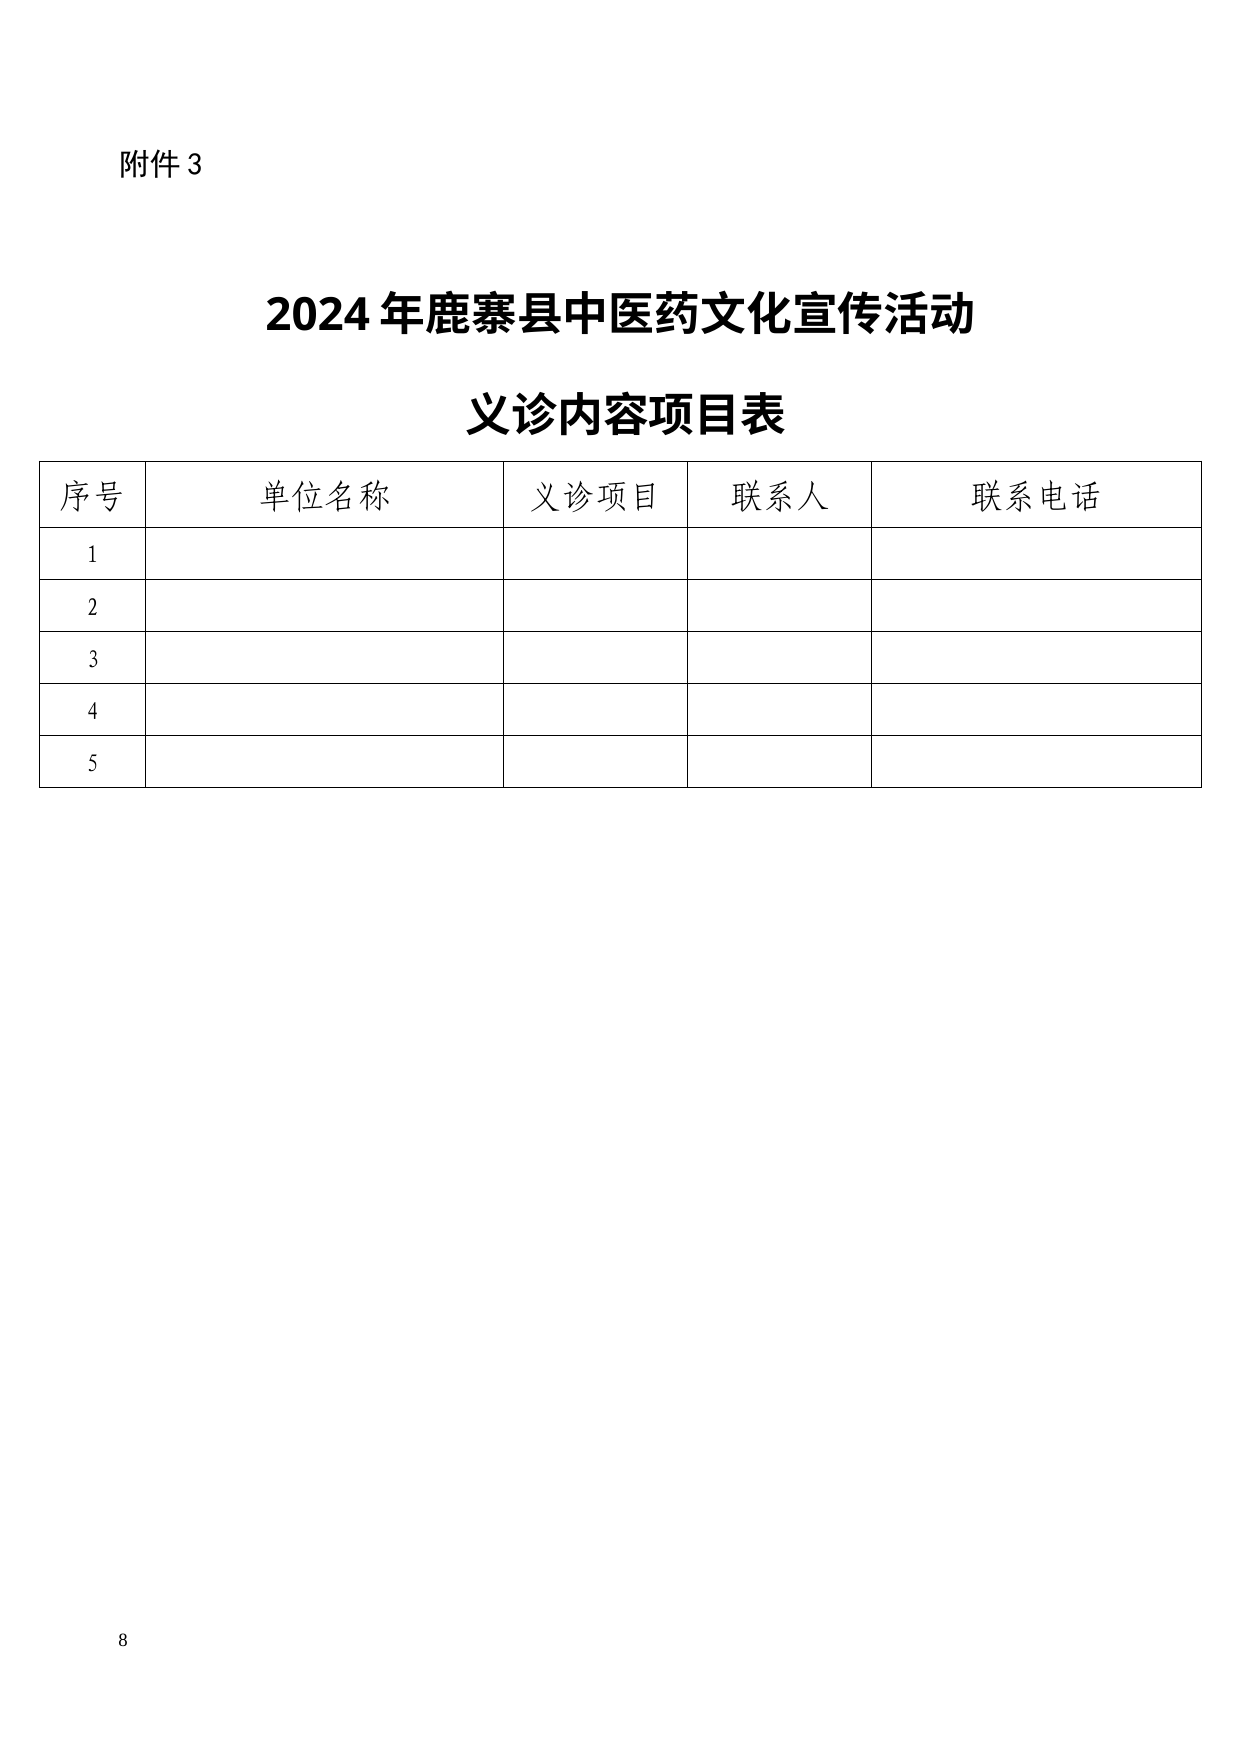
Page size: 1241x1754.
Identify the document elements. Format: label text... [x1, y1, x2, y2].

text 义诊内容项目表 [129, 363, 1122, 461]
table_cell 1 [40, 528, 145, 579]
table_header 单位名称 [146, 462, 503, 527]
table_header 联系电话 [872, 462, 1201, 527]
table_cell [688, 580, 871, 631]
table_cell [688, 528, 871, 579]
table_cell [504, 580, 687, 631]
table_cell 4 [40, 684, 145, 735]
table_cell [872, 580, 1201, 631]
table_cell [146, 736, 503, 787]
table_cell [872, 736, 1201, 787]
table_header 联系人 [688, 462, 871, 527]
table_cell [146, 632, 503, 683]
table_cell 3 [40, 632, 145, 683]
table_cell 2 [40, 580, 145, 631]
table_cell [146, 580, 503, 631]
table_cell [504, 736, 687, 787]
table_cell [872, 528, 1201, 579]
table_cell [872, 684, 1201, 735]
table_cell [872, 632, 1201, 683]
text 2024年鹿寨县中医药文化宣传活动 [118, 262, 1122, 360]
table_cell 5 [40, 736, 145, 787]
table_cell [688, 736, 871, 787]
table_cell [688, 632, 871, 683]
table_cell [504, 684, 687, 735]
text 附件3 [118, 129, 1122, 194]
table_cell [146, 684, 503, 735]
table_cell [504, 528, 687, 579]
table_cell [688, 684, 871, 735]
table_header 义诊项目 [504, 462, 687, 527]
table_cell [146, 528, 503, 579]
table_header 序号 [40, 462, 145, 527]
table_cell [504, 632, 687, 683]
